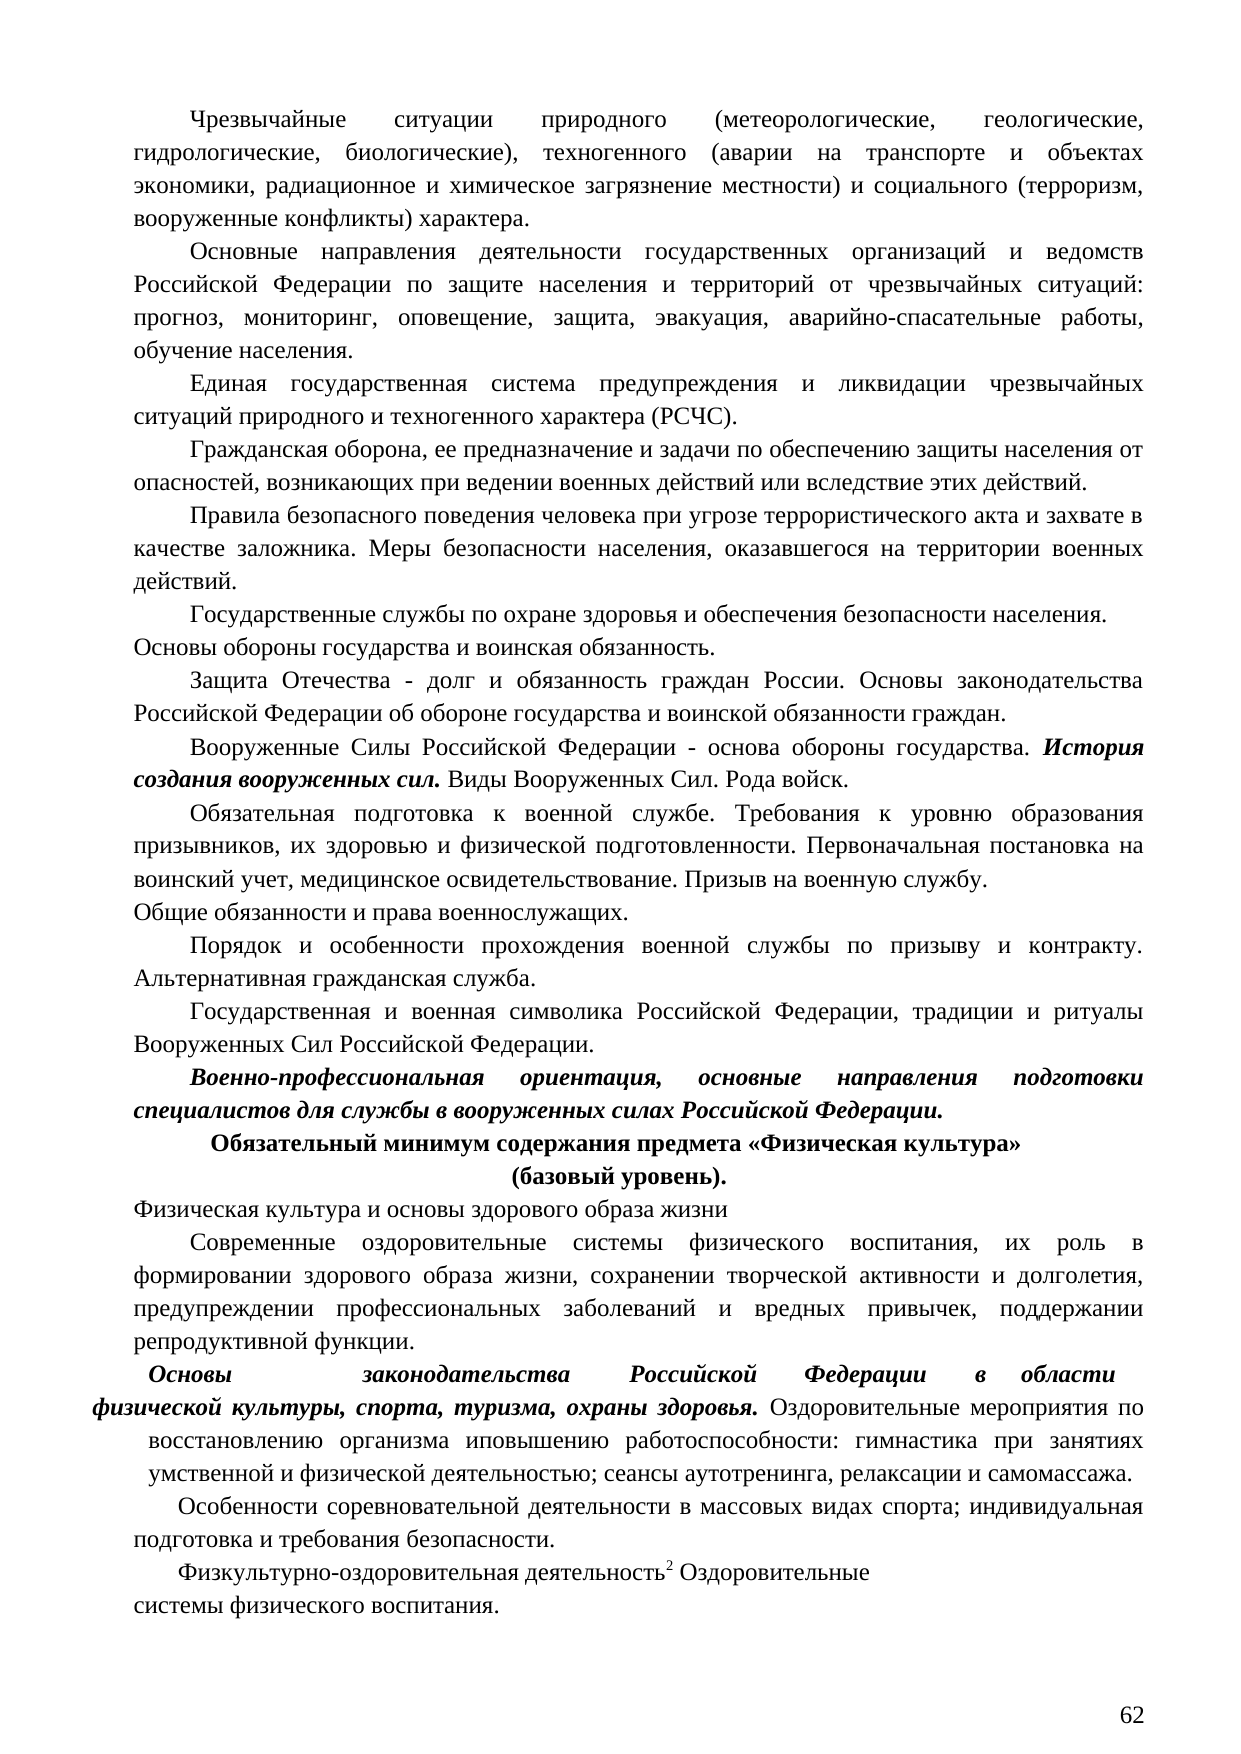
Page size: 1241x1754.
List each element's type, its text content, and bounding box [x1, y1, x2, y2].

text Основные направления деятельности государственных организаций и ведомств Российской Федерации по защите населения и территорий от чрезвычайных ситуаций: прогноз, мониторинг, оповещение, защита, эвакуация, аварийно-спасательные работы, обучение населения. [133, 236, 1144, 364]
text Физическая культура и основы здорового образа жизни [133, 1194, 1144, 1223]
text Современные оздоровительные системы физического воспитания, их роль в формировании здорового образа жизни, сохранении творческой активности и долголетия, предупреждении профессиональных заболеваний и вредных привычек, поддержании репродуктивной функции. [133, 1227, 1144, 1355]
text Чрезвычайные ситуации природного (метеорологические, геологические, гидрологические, биологические), техногенного (аварии на транспорте и объектах экономики, радиационное и химическое загрязнение местности) и социального (терроризм, вооруженные конфликты) характера. [133, 104, 1144, 232]
text Гражданская оборона, ее предназначение и задачи по обеспечению защиты населения от опасностей, возникающих при ведении военных действий или вследствие этих действий. [133, 434, 1144, 496]
text Военно-профессиональная ориентация, основные направления подготовки специалистов для службы в вооруженных силах Российской Федерации. [133, 1062, 1144, 1123]
text Обязательная подготовка к военной службе. Требования к уровню образования призывников, их здоровью и физической подготовленности. Первоначальная постановка на воинский учет, медицинское освидетельствование. Призыв на военную службу. [133, 798, 1144, 892]
text (базовый уровень). [133, 1161, 1098, 1189]
text Основы законодательства Российской Федерации в области [148, 1359, 1144, 1388]
text Правила безопасного поведения человека при угрозе террористического акта и захвате в качестве заложника. Меры безопасности населения, оказавшегося на территории военных действий. [133, 500, 1144, 595]
text Порядок и особенности прохождения военной службы по призыву и контракту. Альтернативная гражданская служба. [133, 930, 1144, 991]
text Защита Отечества - долг и обязанность граждан России. Основы законодательства Российской Федерации об обороне государства и воинской обязанности граждан. [133, 666, 1144, 727]
text Основы обороны государства и воинская обязанность. [133, 632, 1144, 661]
text Обязательный минимум содержания предмета «Физическая культура» [133, 1128, 1098, 1157]
text физической культуры, спорта, туризма, охраны здоровья. Оздоровительные мероприятия по восстановлению организма иповышению работоспособности: гимнастика при занятиях умственной и физической деятельностью; сеансы аутотренинга, релаксации и самомассажа. [92, 1392, 1144, 1487]
text Вооруженные Силы Российской Федерации - основа обороны государства. История создания вооруженных сил. Виды Вооруженных Сил. Рода войск. [133, 732, 1144, 793]
text Физкультурно-оздоровительная деятельность2 Оздоровительные системы физического воспитания. [133, 1557, 909, 1619]
text Государственные службы по охране здоровья и обеспечения безопасности населения. [133, 599, 1144, 628]
text Государственная и военная символика Российской Федерации, традиции и ритуалы Вооруженных Сил Российской Федерации. [133, 996, 1144, 1057]
text Особенности соревновательной деятельности в массовых видах спорта; индивидуальная подготовка и требования безопасности. [133, 1491, 1144, 1553]
text Общие обязанности и права военнослужащих. [133, 897, 1144, 925]
text Единая государственная система предупреждения и ликвидации чрезвычайных ситуаций природного и техногенного характера (РСЧС). [133, 368, 1144, 430]
